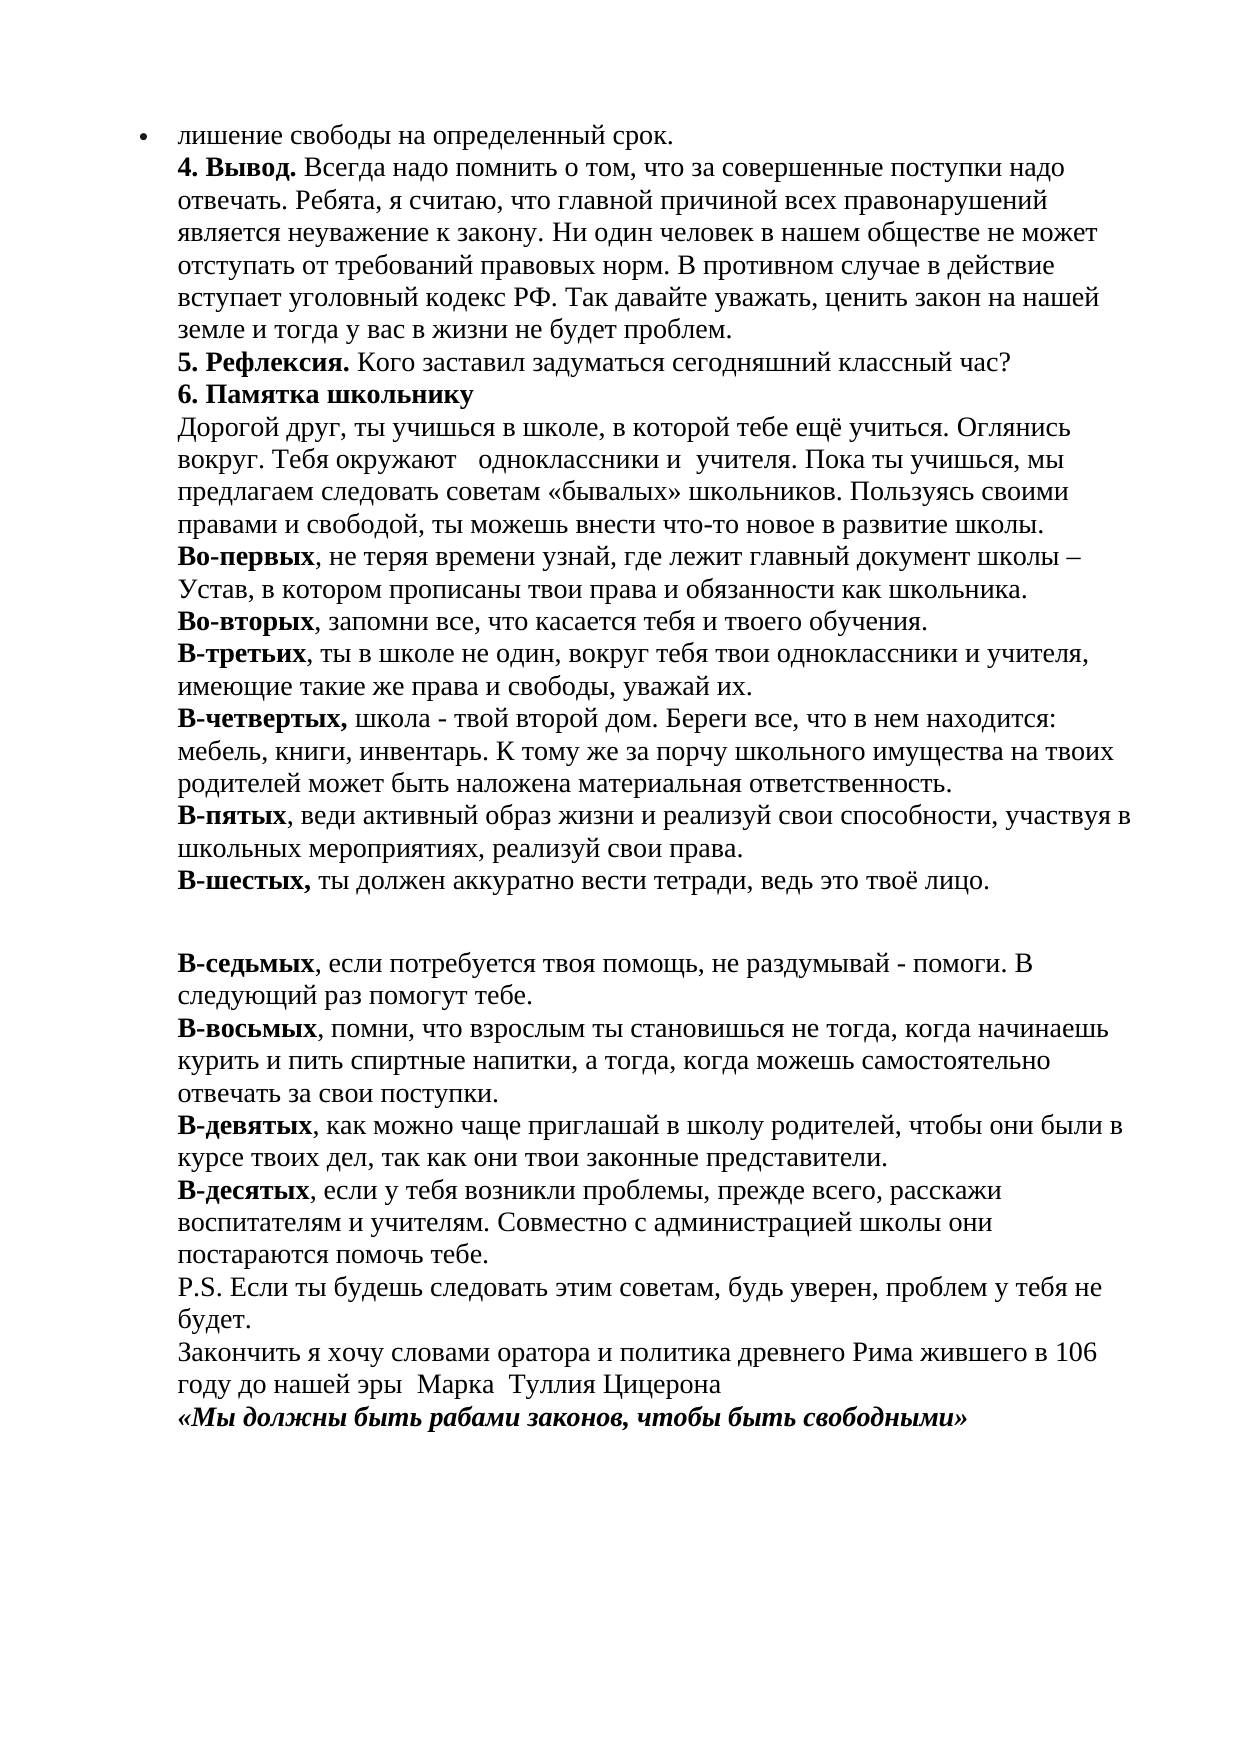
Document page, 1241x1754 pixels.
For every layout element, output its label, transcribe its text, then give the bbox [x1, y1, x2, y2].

text В-пятых, веди активный образ жизни и реализуй свои способности, участвуя в школьных мероприятиях, реализуй свои права. [177, 798, 1152, 863]
text В-девятых, как можно чаще приглашай в школу родителей, чтобы они были в курсе твоих дел, так как они твои законные представители. [177, 1108, 1152, 1173]
list лишение свободы на определенный срок. [140, 118, 1152, 151]
text 5. Рефлексия. Кого заставил задуматься сегодняшний классный час? [177, 345, 1152, 377]
text В-шестых, ты должен аккуратно вести тетради, ведь это твоё лицо. [177, 863, 1152, 896]
text «Мы должны быть рабами законов, чтобы быть свободными» [177, 1399, 1152, 1432]
text Закончить я хочу словами оратора и политика древнего Рима жившего в 106 году до нашей эры Марка Туллия Цицерона [177, 1335, 1152, 1399]
text В-седьмых, если потребуется твоя помощь, не раздумывай - помоги. В следующий раз помогут тебе. [177, 946, 1152, 1011]
text В-восьмых, помни, что взрослым ты становишься не тогда, когда начинаешь курить и пить спиртные напитки, а тогда, когда можешь самостоятельно отвечать за свои поступки. [177, 1011, 1152, 1108]
text В-четвертых, школа - твой второй дом. Береги все, что в нем находится: мебель, книги, инвентарь. К тому же за порчу школьного имущества на твоих родителей может быть наложена материальная ответственность. [177, 701, 1152, 798]
text В-третьих, ты в школе не один, вокруг тебя твои одноклассники и учителя, имеющие такие же права и свободы, уважай их. [177, 636, 1152, 701]
text Во-первых, не теряя времени узнай, где лежит главный документ школы – Устав, в котором прописаны твои права и обязанности как школьника. [177, 539, 1152, 604]
text Во-вторых, запомни все, что касается тебя и твоего обучения. [177, 604, 1152, 636]
text 6. Памятка школьнику [177, 377, 1152, 410]
text 4. Вывод. Всегда надо помнить о том, что за совершенные поступки надо отвечать. Ребята, я считаю, что главной причиной всех правонарушений является неуважение к закону. Ни один человек в нашем обществе не может отступать от требований правовых норм. В противном случае в действие вступает уголовный кодекс РФ. Так давайте уважать, ценить закон на нашей земле и тогда у вас в жизни не будет проблем. [177, 151, 1152, 345]
text В-десятых, если у тебя возникли проблемы, прежде всего, расскажи воспитателям и учителям. Совместно с администрацией школы они постараются помочь тебе. [177, 1173, 1152, 1270]
text Дорогой друг, ты учишься в школе, в которой тебе ещё учиться. Оглянись вокруг. Тебя окружают одноклассники и учителя. Пока ты учишься, мы предлагаем следовать советам «бывалых» школьников. Пользуясь своими правами и свободой, ты можешь внести что-то новое в развитие школы. [177, 410, 1152, 539]
text P.S. Если ты будешь следовать этим советам, будь уверен, проблем у тебя не будет. [177, 1270, 1152, 1335]
